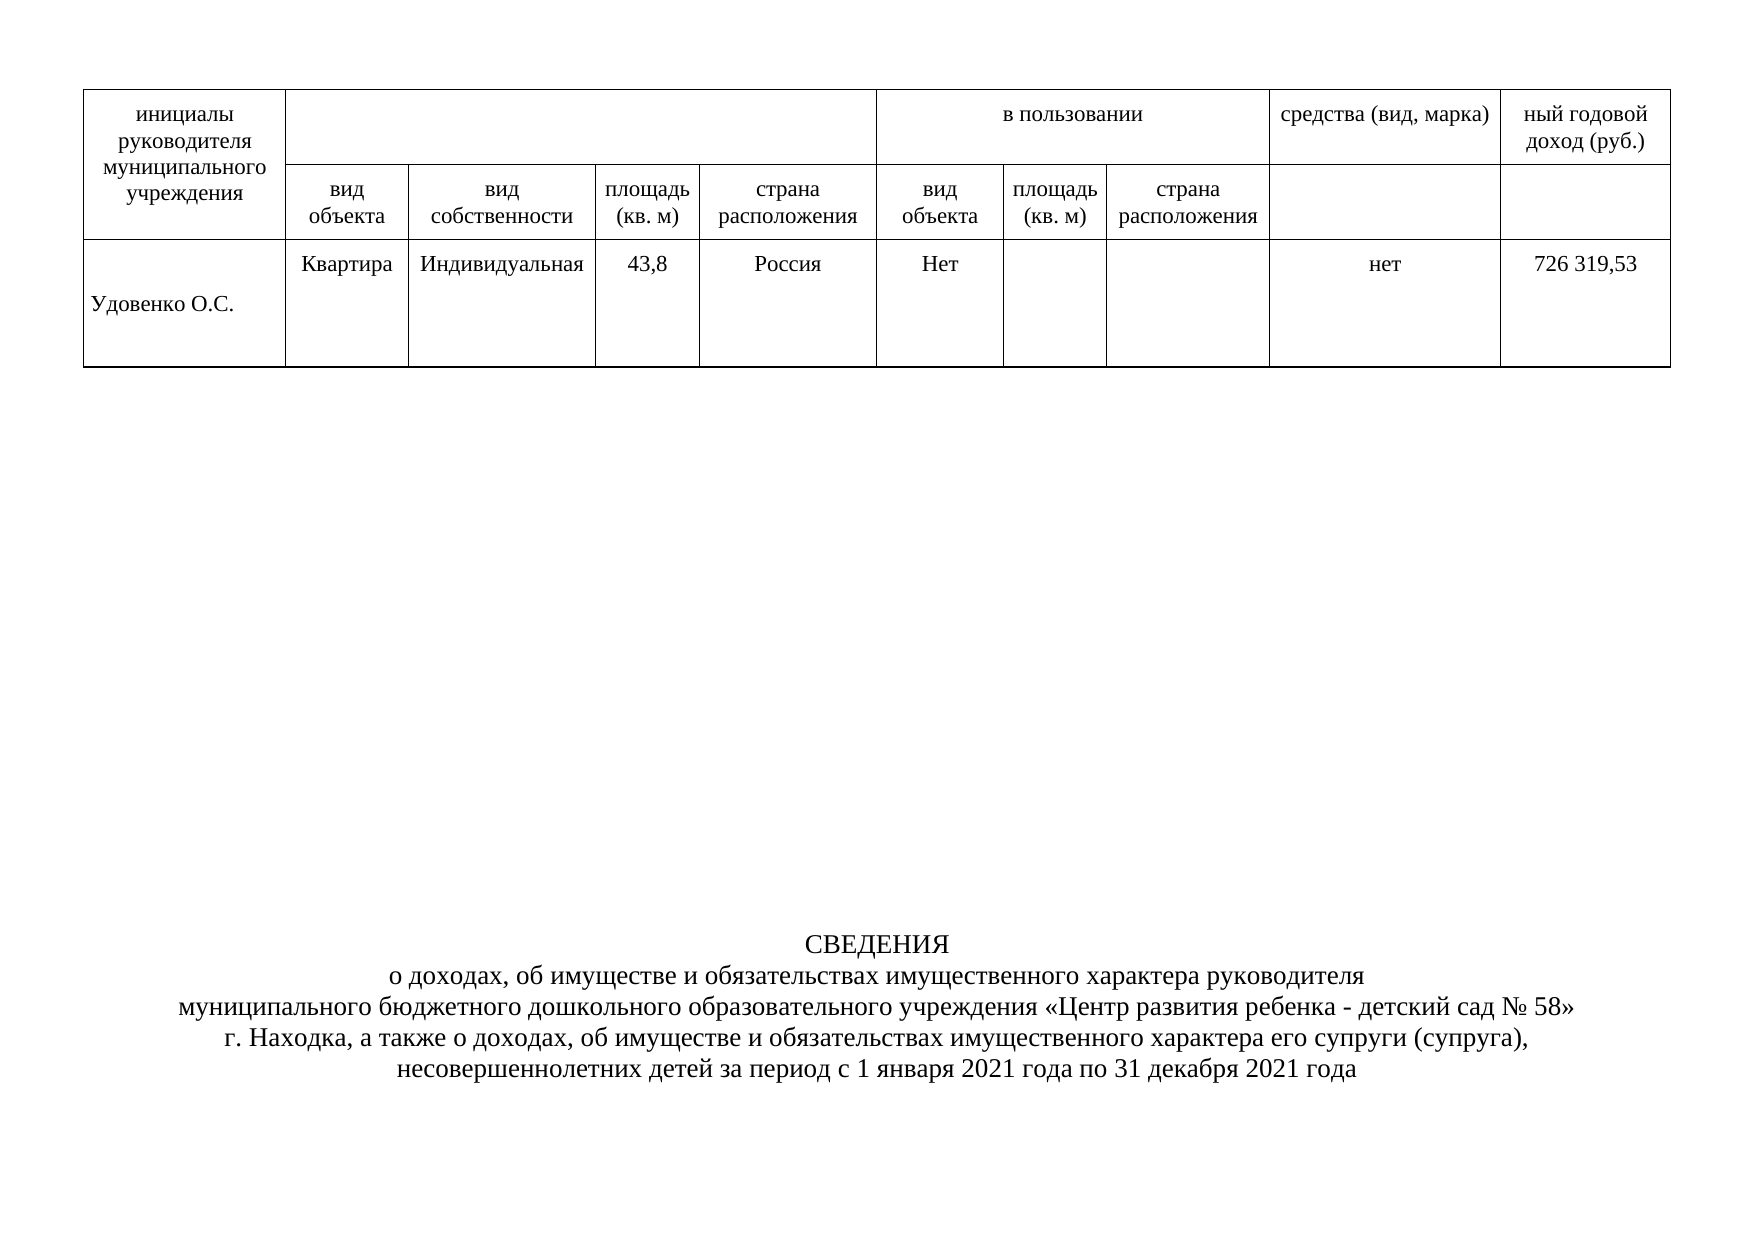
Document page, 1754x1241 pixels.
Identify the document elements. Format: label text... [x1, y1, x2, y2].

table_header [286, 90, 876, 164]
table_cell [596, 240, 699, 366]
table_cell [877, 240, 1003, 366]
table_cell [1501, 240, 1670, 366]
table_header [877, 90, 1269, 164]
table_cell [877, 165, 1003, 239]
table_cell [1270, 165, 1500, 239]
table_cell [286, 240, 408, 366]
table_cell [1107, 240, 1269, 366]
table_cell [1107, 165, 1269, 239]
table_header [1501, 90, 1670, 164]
text муниципального бюджетного дошкольного образовательного учреждения «Центр развития ребенка - детский сад № 58» [118, 990, 1636, 1021]
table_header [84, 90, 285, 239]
text г. Находка, а также о доходах, об имуществе и обязательствах имущественного характера его супруги (супруга), несовершеннолетних детей за период с 1 января 2021 года по 31 декабря 2021 года [118, 1021, 1636, 1084]
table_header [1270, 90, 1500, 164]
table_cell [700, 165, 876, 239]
text о доходах, об имуществе и обязательствах имущественного характера руководителя [118, 959, 1636, 990]
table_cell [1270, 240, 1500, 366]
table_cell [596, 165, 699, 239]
text СВЕДЕНИЯ [118, 928, 1636, 959]
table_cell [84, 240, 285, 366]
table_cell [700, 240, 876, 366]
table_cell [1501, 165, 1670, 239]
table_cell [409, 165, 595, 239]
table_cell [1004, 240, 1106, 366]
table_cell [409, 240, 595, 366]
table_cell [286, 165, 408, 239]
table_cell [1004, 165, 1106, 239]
